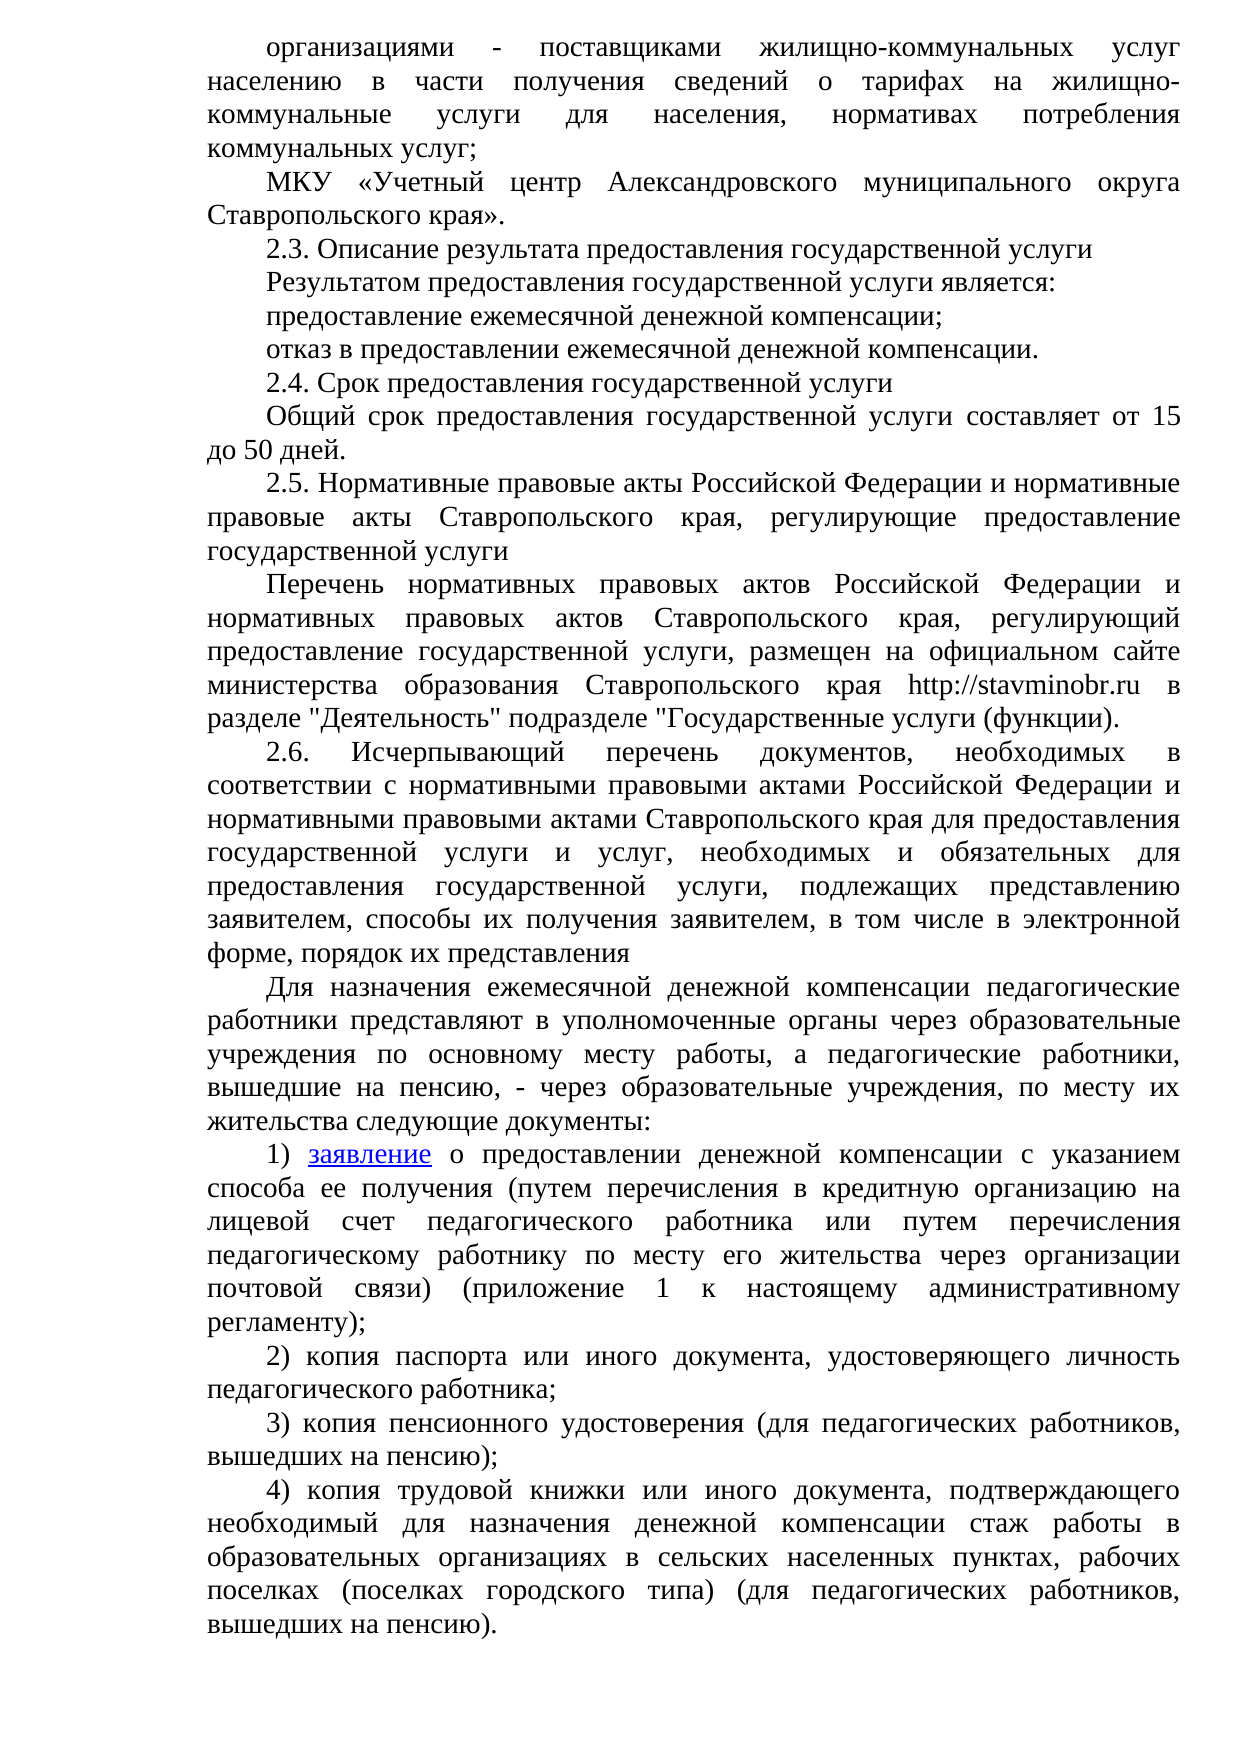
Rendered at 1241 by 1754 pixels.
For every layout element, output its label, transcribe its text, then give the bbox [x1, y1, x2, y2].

text МКУ «Учетный центр Александровского муниципального округа Ставропольского края». [207, 164, 1181, 231]
text 3) копия пенсионного удостоверения (для педагогических работников, вышедших на пенсию); [207, 1405, 1181, 1472]
text 2.6. Исчерпывающий перечень документов, необходимых в соответствии с нормативными правовыми актами Российской Федерации и нормативными правовыми актами Ставропольского края для предоставления государственной услуги и услуг, необходимых и обязательных для предоставления государственной услуги, подлежащих представлению заявителем, способы их получения заявителем, в том числе в электронной форме, порядок их представления [207, 734, 1181, 969]
text Результатом предоставления государственной услуги является: [207, 264, 1181, 298]
text 1) заявление о предоставлении денежной компенсации с указанием способа ее получения (путем перечисления в кредитную организацию на лицевой счет педагогического работника или путем перечисления педагогическому работнику по месту его жительства через организации почтовой связи) (приложение 1 к настоящему административному регламенту); [207, 1136, 1181, 1338]
text отказ в предоставлении ежемесячной денежной компенсации. [207, 331, 1181, 365]
text 2.5. Нормативные правовые акты Российской Федерации и нормативные правовые акты Ставропольского края, регулирующие предоставление государственной услуги [207, 466, 1181, 566]
text 2.4. Срок предоставления государственной услуги [207, 365, 1181, 398]
text Для назначения ежемесячной денежной компенсации педагогические работники представляют в уполномоченные органы через образовательные учреждения по основному месту работы, а педагогические работники, вышедшие на пенсию, - через образовательные учреждения, по месту их жительства следующие документы: [207, 969, 1181, 1136]
text 2.3. Описание результата предоставления государственной услуги [207, 231, 1181, 264]
text Перечень нормативных правовых актов Российской Федерации и нормативных правовых актов Ставропольского края, регулирующий предоставление государственной услуги, размещен на официальном сайте министерства образования Ставропольского края http://stavminobr.ru в разделе "Деятельность" подразделе "Государственные услуги (функции). [207, 566, 1181, 734]
text предоставление ежемесячной денежной компенсации; [207, 298, 1181, 331]
text Общий срок предоставления государственной услуги составляет от 15 до 50 дней. [207, 398, 1181, 466]
text организациями - поставщиками жилищно-коммунальных услуг населению в части получения сведений о тарифах на жилищно-коммунальные услуги для населения, нормативах потребления коммунальных услуг; [207, 29, 1181, 164]
text 4) копия трудовой книжки или иного документа, подтверждающего необходимый для назначения денежной компенсации стаж работы в образовательных организациях в сельских населенных пунктах, рабочих поселках (поселках городского типа) (для педагогических работников, вышедших на пенсию). [207, 1472, 1181, 1639]
text 2) копия паспорта или иного документа, удостоверяющего личность педагогического работника; [207, 1338, 1181, 1405]
